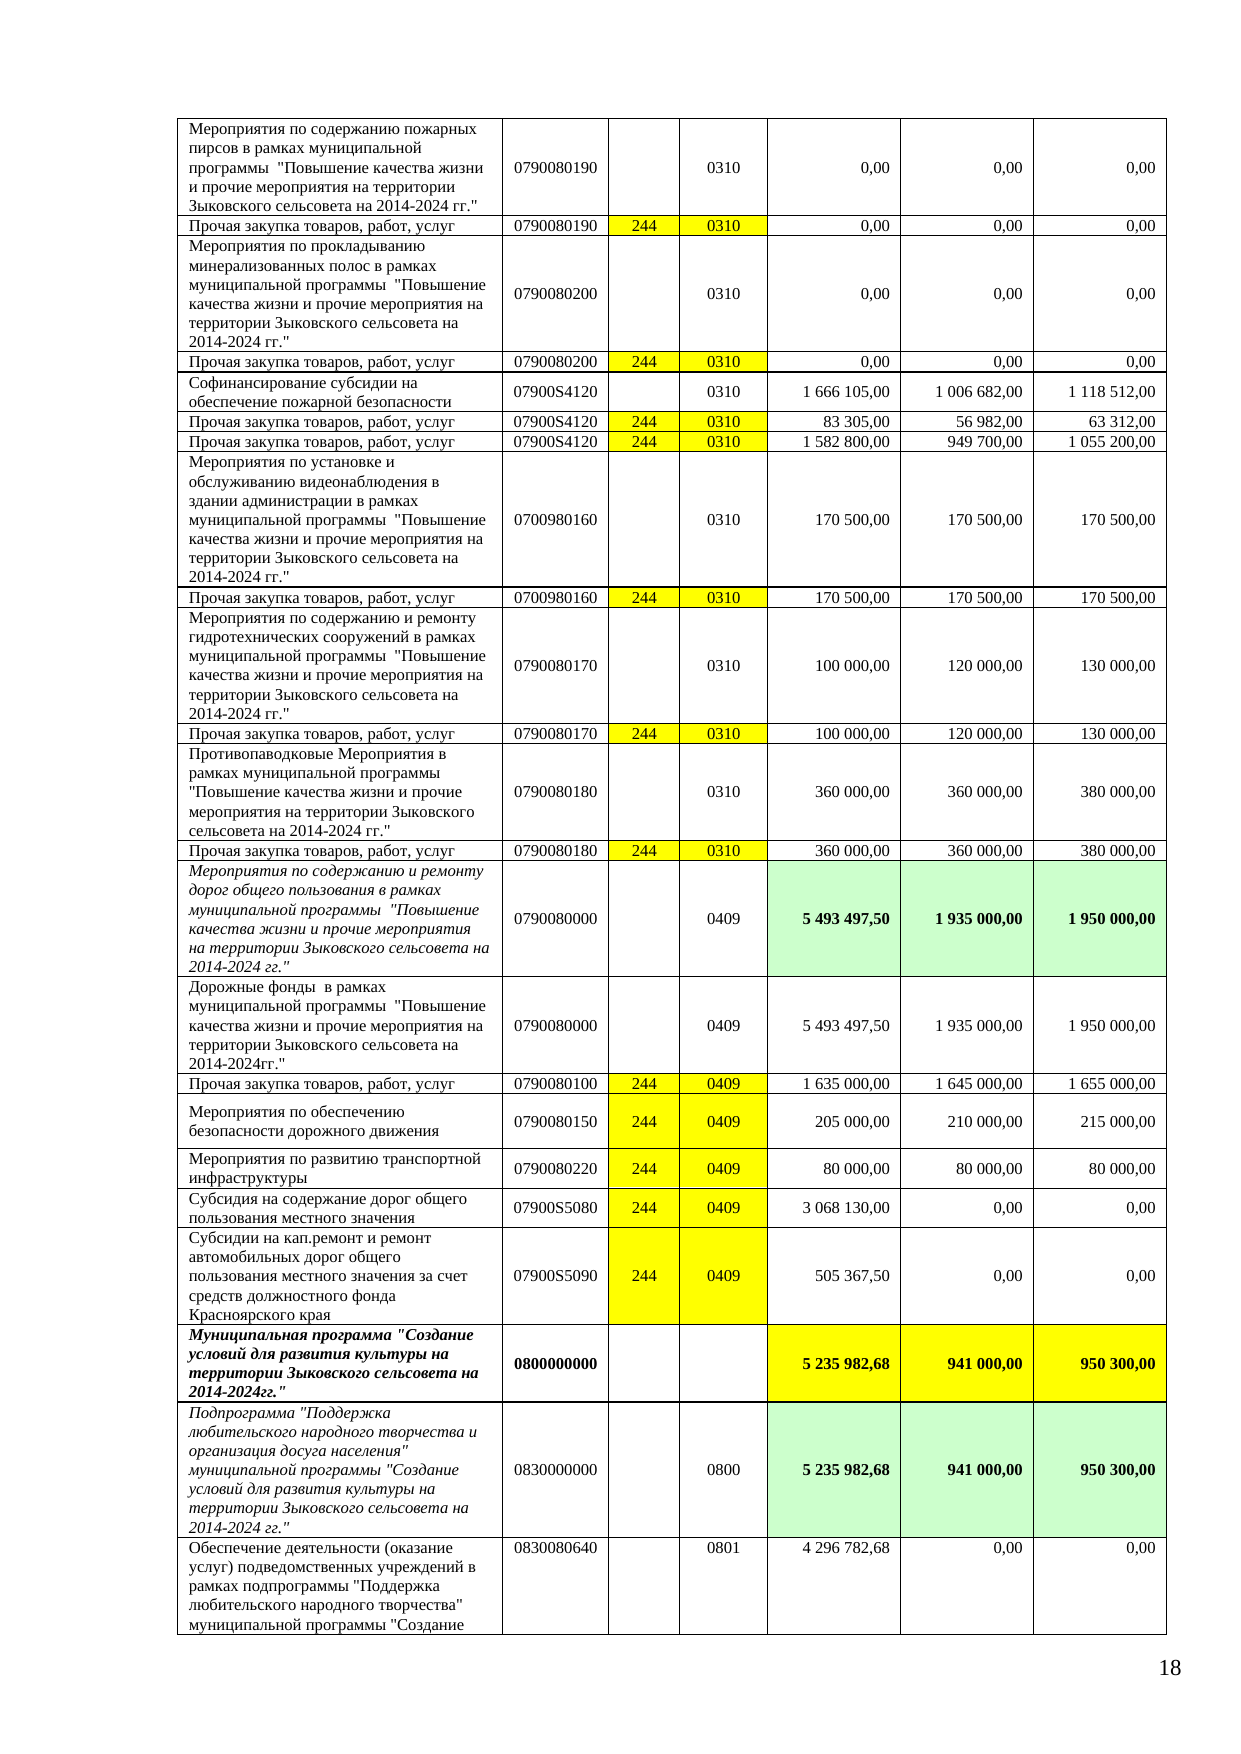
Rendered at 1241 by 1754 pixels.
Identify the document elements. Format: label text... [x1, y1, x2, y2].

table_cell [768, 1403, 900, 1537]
table_cell 0,00 [768, 119, 900, 215]
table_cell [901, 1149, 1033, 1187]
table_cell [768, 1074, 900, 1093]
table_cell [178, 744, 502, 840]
table_cell [609, 452, 679, 586]
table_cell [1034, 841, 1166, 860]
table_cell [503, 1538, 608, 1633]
table_cell 0,00 [1034, 236, 1166, 351]
table_cell 0,00 [768, 352, 900, 371]
table_cell 0790080190 [503, 119, 608, 215]
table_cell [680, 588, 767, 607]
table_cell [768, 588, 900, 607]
table_cell Прочая закупка товаров, работ, услуг [178, 412, 502, 431]
table_cell 244 [609, 412, 679, 431]
table_cell [609, 119, 679, 215]
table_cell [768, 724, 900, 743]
table_cell 244 [609, 216, 679, 235]
table_cell 0790080200 [503, 236, 608, 351]
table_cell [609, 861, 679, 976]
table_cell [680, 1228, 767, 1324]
table_cell 244 [609, 432, 679, 451]
table_cell 1 582 800,00 [768, 432, 900, 451]
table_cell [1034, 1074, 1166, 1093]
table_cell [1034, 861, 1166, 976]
table_cell 0,00 [901, 119, 1033, 215]
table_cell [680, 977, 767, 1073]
table_cell 1 055 200,00 [1034, 432, 1166, 451]
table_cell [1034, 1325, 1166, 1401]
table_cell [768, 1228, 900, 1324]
table_cell Мероприятия по прокладыванию минерализованных полос в рамках муниципальной программы "Повышение качества жизни и прочие мероприятия на территории Зыковского сельсовета на 2014-2024 гг." [178, 236, 502, 351]
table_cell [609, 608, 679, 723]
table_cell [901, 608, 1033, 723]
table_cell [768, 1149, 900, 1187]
table_cell 0310 [680, 373, 767, 411]
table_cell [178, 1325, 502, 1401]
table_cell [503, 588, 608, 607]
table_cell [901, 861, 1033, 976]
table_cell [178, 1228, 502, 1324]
table_cell 56 982,00 [901, 412, 1033, 431]
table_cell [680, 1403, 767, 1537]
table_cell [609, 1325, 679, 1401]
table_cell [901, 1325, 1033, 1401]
table_cell 0310 [680, 216, 767, 235]
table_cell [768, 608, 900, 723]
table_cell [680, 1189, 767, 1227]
table_cell 0,00 [1034, 119, 1166, 215]
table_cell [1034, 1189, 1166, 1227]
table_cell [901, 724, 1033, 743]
table_cell 170 500,00 [768, 452, 900, 586]
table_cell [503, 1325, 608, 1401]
table_cell Прочая закупка товаров, работ, услуг [178, 352, 502, 371]
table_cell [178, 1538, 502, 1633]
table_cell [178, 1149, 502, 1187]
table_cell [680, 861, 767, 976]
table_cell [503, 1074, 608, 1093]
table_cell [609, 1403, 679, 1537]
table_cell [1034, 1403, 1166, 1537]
table_cell [609, 236, 679, 351]
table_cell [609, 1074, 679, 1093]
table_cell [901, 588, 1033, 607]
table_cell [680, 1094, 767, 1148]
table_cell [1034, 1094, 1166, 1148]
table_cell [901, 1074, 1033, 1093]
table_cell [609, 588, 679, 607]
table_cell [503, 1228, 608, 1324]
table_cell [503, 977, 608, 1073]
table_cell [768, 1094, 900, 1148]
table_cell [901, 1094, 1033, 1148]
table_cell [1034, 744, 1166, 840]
table_cell 0790080200 [503, 352, 608, 371]
table_cell 0,00 [768, 216, 900, 235]
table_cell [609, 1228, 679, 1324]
table_cell 0,00 [1034, 216, 1166, 235]
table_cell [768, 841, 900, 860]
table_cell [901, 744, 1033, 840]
table_cell Прочая закупка товаров, работ, услуг [178, 216, 502, 235]
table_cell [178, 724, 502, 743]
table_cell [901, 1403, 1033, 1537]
table_cell 170 500,00 [901, 452, 1033, 586]
table_cell 0,00 [901, 352, 1033, 371]
table_cell 244 [609, 352, 679, 371]
table_cell 1 006 682,00 [901, 373, 1033, 411]
table_cell 63 312,00 [1034, 412, 1166, 431]
table_cell Прочая закупка товаров, работ, услуг [178, 432, 502, 451]
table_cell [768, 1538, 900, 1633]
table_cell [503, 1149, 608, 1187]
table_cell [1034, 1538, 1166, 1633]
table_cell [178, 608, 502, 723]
table_cell 1 666 105,00 [768, 373, 900, 411]
table_cell 0310 [680, 352, 767, 371]
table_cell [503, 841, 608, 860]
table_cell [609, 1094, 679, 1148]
table_cell 07900S4120 [503, 373, 608, 411]
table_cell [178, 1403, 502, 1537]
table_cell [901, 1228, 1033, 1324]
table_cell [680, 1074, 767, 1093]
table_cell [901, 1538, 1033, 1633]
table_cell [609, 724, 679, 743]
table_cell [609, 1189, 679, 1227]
table_cell 0,00 [901, 216, 1033, 235]
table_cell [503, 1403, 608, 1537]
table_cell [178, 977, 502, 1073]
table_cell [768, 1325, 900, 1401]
table_cell Мероприятия по установке и обслуживанию видеонаблюдения в здании администрации в рамках муниципальной программы "Повышение качества жизни и прочие мероприятия на территории Зыковского сельсовета на 2014-2024 гг." [178, 452, 502, 586]
table_cell [609, 373, 679, 411]
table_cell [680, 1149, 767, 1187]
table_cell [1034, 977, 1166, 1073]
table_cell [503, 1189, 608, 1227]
table_cell Мероприятия по содержанию пожарных пирсов в рамках муниципальной программы "Повышение качества жизни и прочие мероприятия на территории Зыковского сельсовета на 2014-2024 гг." [178, 119, 502, 215]
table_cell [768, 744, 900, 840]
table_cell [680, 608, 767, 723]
table_cell 0310 [680, 452, 767, 586]
table_cell 0310 [680, 119, 767, 215]
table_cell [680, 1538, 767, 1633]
table_cell 0790080190 [503, 216, 608, 235]
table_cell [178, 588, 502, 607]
table_cell 0310 [680, 432, 767, 451]
table_cell 0310 [680, 236, 767, 351]
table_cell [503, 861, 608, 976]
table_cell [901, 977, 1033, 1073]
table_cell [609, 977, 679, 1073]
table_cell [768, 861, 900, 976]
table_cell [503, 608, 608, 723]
table_cell 0310 [680, 412, 767, 431]
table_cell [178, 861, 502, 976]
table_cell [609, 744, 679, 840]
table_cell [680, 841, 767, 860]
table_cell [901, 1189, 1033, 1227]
table_cell 83 305,00 [768, 412, 900, 431]
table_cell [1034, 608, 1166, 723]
table_cell 0,00 [768, 236, 900, 351]
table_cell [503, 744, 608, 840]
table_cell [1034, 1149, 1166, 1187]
table_cell 1 118 512,00 [1034, 373, 1166, 411]
table_cell Софинансирование субсидии на обеспечение пожарной безопасности [178, 373, 502, 411]
table_cell 949 700,00 [901, 432, 1033, 451]
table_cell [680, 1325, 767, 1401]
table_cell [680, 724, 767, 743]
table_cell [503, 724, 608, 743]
table_cell 07900S4120 [503, 412, 608, 431]
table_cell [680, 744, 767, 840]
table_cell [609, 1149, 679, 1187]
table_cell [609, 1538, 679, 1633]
table_cell 0700980160 [503, 452, 608, 586]
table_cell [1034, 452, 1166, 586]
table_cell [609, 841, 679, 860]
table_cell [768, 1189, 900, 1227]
table_cell 0,00 [1034, 352, 1166, 371]
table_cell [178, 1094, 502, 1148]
table_cell 07900S4120 [503, 432, 608, 451]
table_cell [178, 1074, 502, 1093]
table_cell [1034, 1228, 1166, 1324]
table_cell 0,00 [901, 236, 1033, 351]
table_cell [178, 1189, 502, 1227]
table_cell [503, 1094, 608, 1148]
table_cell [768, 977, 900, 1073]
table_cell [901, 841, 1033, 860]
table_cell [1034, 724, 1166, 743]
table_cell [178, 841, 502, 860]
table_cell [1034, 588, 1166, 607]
